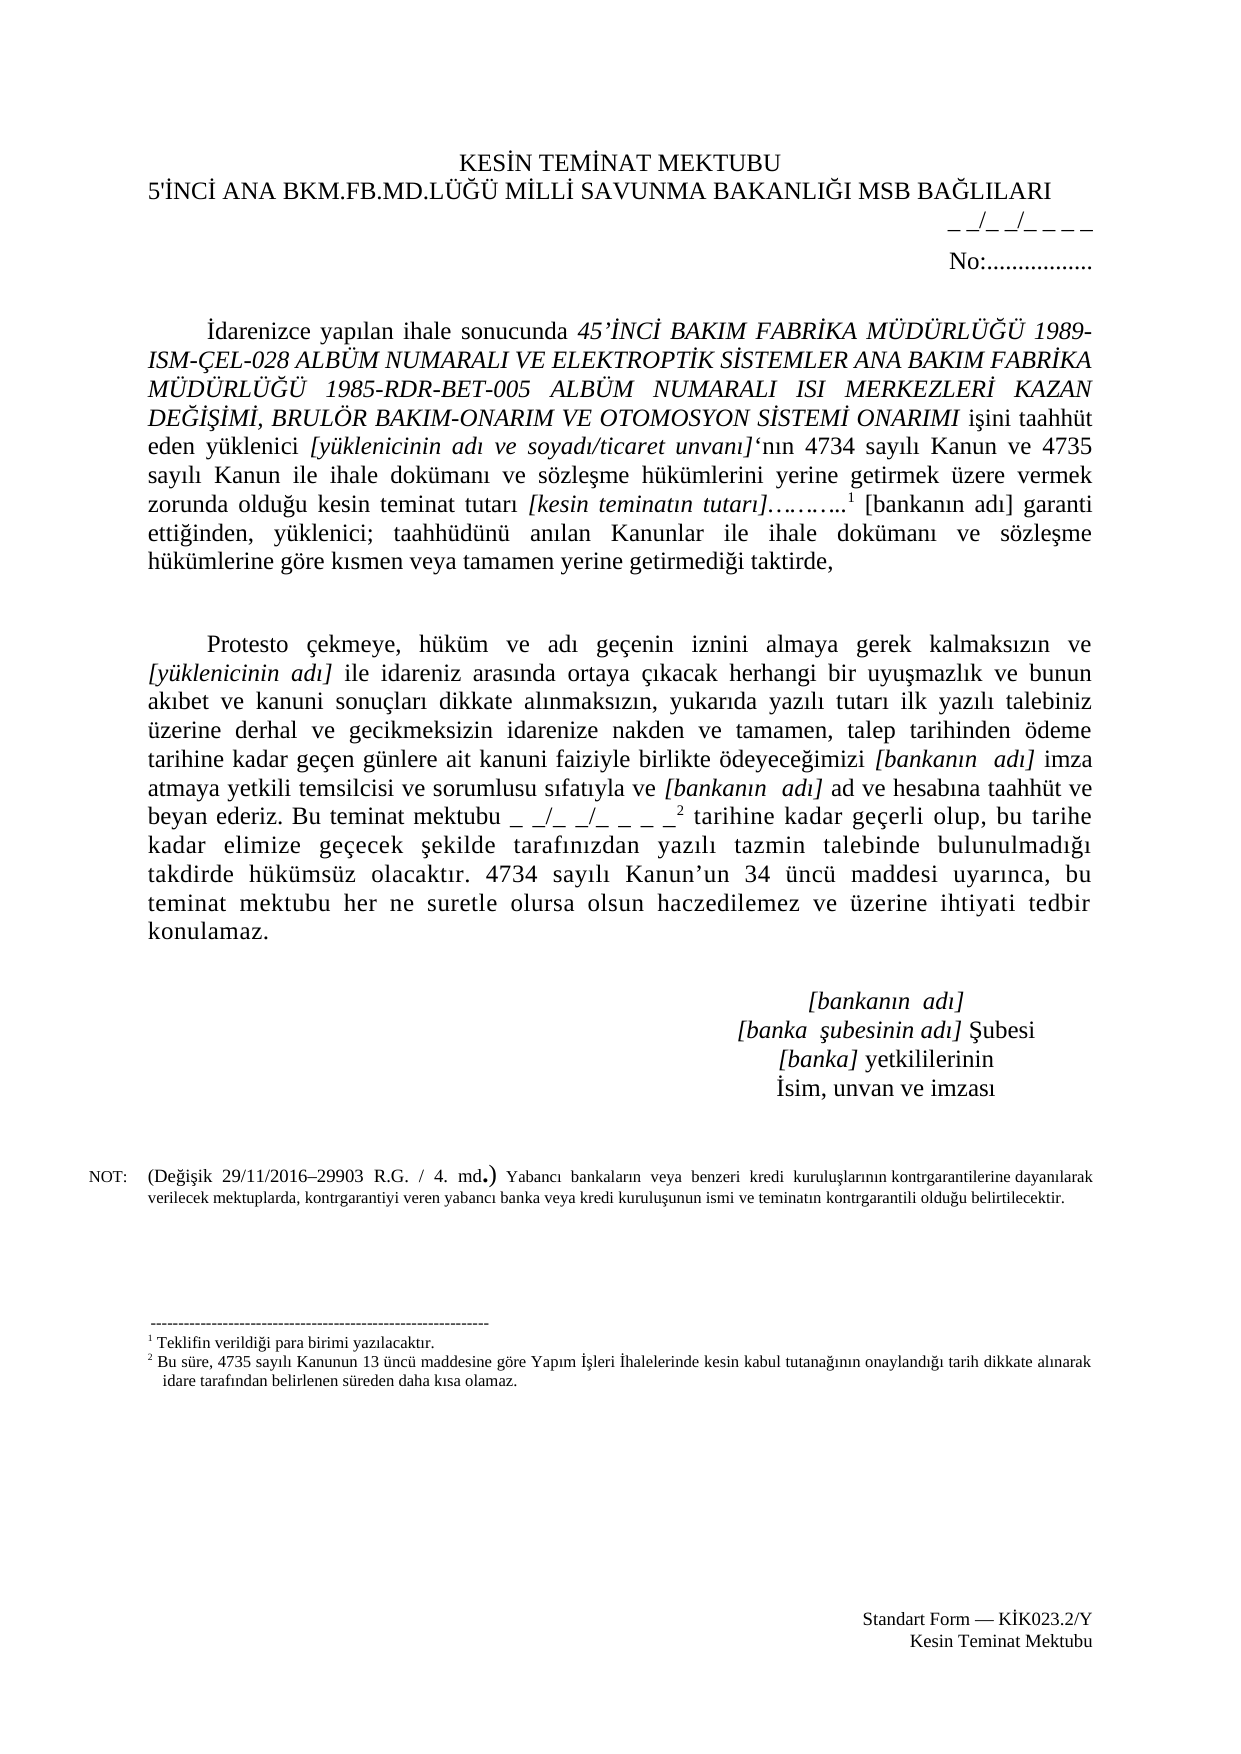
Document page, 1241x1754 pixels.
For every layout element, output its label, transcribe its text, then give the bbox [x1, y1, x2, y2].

text İsim, unvan ve imzası [679, 1073, 1093, 1101]
text No:................. [148, 246, 1093, 275]
text NOT: (Değişik 29/11/2016–29903 R.G. / 4. md.) Yabancı bankaların veya benzeri kredi kuruluşlarının kontrgarantilerine dayanılarak verilecek mektuplarda, kontrgarantiyi veren yabancı banka veya kredi kuruluşunun ismi ve teminatın kontrgarantili olduğu belirtilecektir. [88, 1159, 1093, 1207]
text 2 Bu süre, 4735 sayılı Kanunun 13 üncü maddesine göre Yapım İşleri İhalelerinde kesin kabul tutanağının onaylandığı tarih dikkate alınarak idare tarafından belirlenen süreden daha kısa olamaz. [148, 1352, 1093, 1390]
text Protesto çekmeye, hüküm ve adı geçenin iznini almaya gerek kalmaksızın ve [yüklenicinin adı] ile idareniz arasında ortaya çıkacak herhangi bir uyuşmazlık ve bunun akıbet ve kanuni sonuçları dikkate alınmaksızın, yukarıda yazılı tutarı ilk yazılı talebiniz üzerine derhal ve gecikmeksizin idarenize nakden ve tamamen, talep tarihinden ödeme tarihine kadar geçen günlere ait kanuni faiziyle birlikte ödeyeceğimizi [bankanın adı] imza atmaya yetkili temsilcisi ve sorumlusu sıfatıyla ve [bankanın adı] ad ve hesabına taahhüt ve beyan ederiz. Bu teminat mektubu _ _/_ _/_ _ _ _2 tarihine kadar geçerli olup, bu tarihe kadar elimize geçecek şekilde tarafınızdan yazılı tazmin talebinde bulunulmadığı takdirde hükümsüz olacaktır. 4734 sayılı Kanun’un 34 üncü maddesi uyarınca, bu teminat mektubu her ne suretle olursa olsun haczedilemez ve üzerine ihtiyati tedbir konulamaz. [148, 629, 1093, 945]
text [banka] yetkililerinin [679, 1044, 1093, 1073]
text [bankanın adı] [679, 986, 1093, 1015]
text _ _/_ _/_ _ _ _ [148, 205, 1093, 234]
text İdarenizce yapılan ihale sonucunda 45’İNCİ BAKIM FABRİKA MÜDÜRLÜĞÜ 1989-ISM-ÇEL-028 ALBÜM NUMARALI VE ELEKTROPTİK SİSTEMLER ANA BAKIM FABRİKA MÜDÜRLÜĞÜ 1985-RDR-BET-005 ALBÜM NUMARALI ISI MERKEZLERİ KAZAN DEĞİŞİMİ, BRULÖR BAKIM-ONARIM VE OTOMOSYON SİSTEMİ ONARIMI işini taahhüt eden yüklenici [yüklenicinin adı ve soyadı/ticaret unvanı]‘nın 4734 sayılı Kanun ve 4735 sayılı Kanun ile ihale dokümanı ve sözleşme hükümlerini yerine getirmek üzere vermek zorunda olduğu kesin teminat tutarı [kesin teminatın tutarı]………..1 [bankanın adı] garanti ettiğinden, yüklenici; taahhüdünü anılan Kanunlar ile ihale dokümanı ve sözleşme hükümlerine göre kısmen veya tamamen yerine getirmediği taktirde, [148, 316, 1093, 575]
text 1 Teklifin verildiği para birimi yazılacaktır. [148, 1332, 1093, 1352]
text 5'İNCİ ANA BKM.FB.MD.LÜĞÜ MİLLİ SAVUNMA BAKANLIĞI MSB BAĞLILARI [148, 176, 1093, 205]
subtitle KESİN TEMİNAT MEKTUBU [148, 148, 1093, 176]
text ------------------------------------------------------------- [148, 1313, 1093, 1332]
text [banka şubesinin adı] Şubesi [679, 1015, 1093, 1044]
